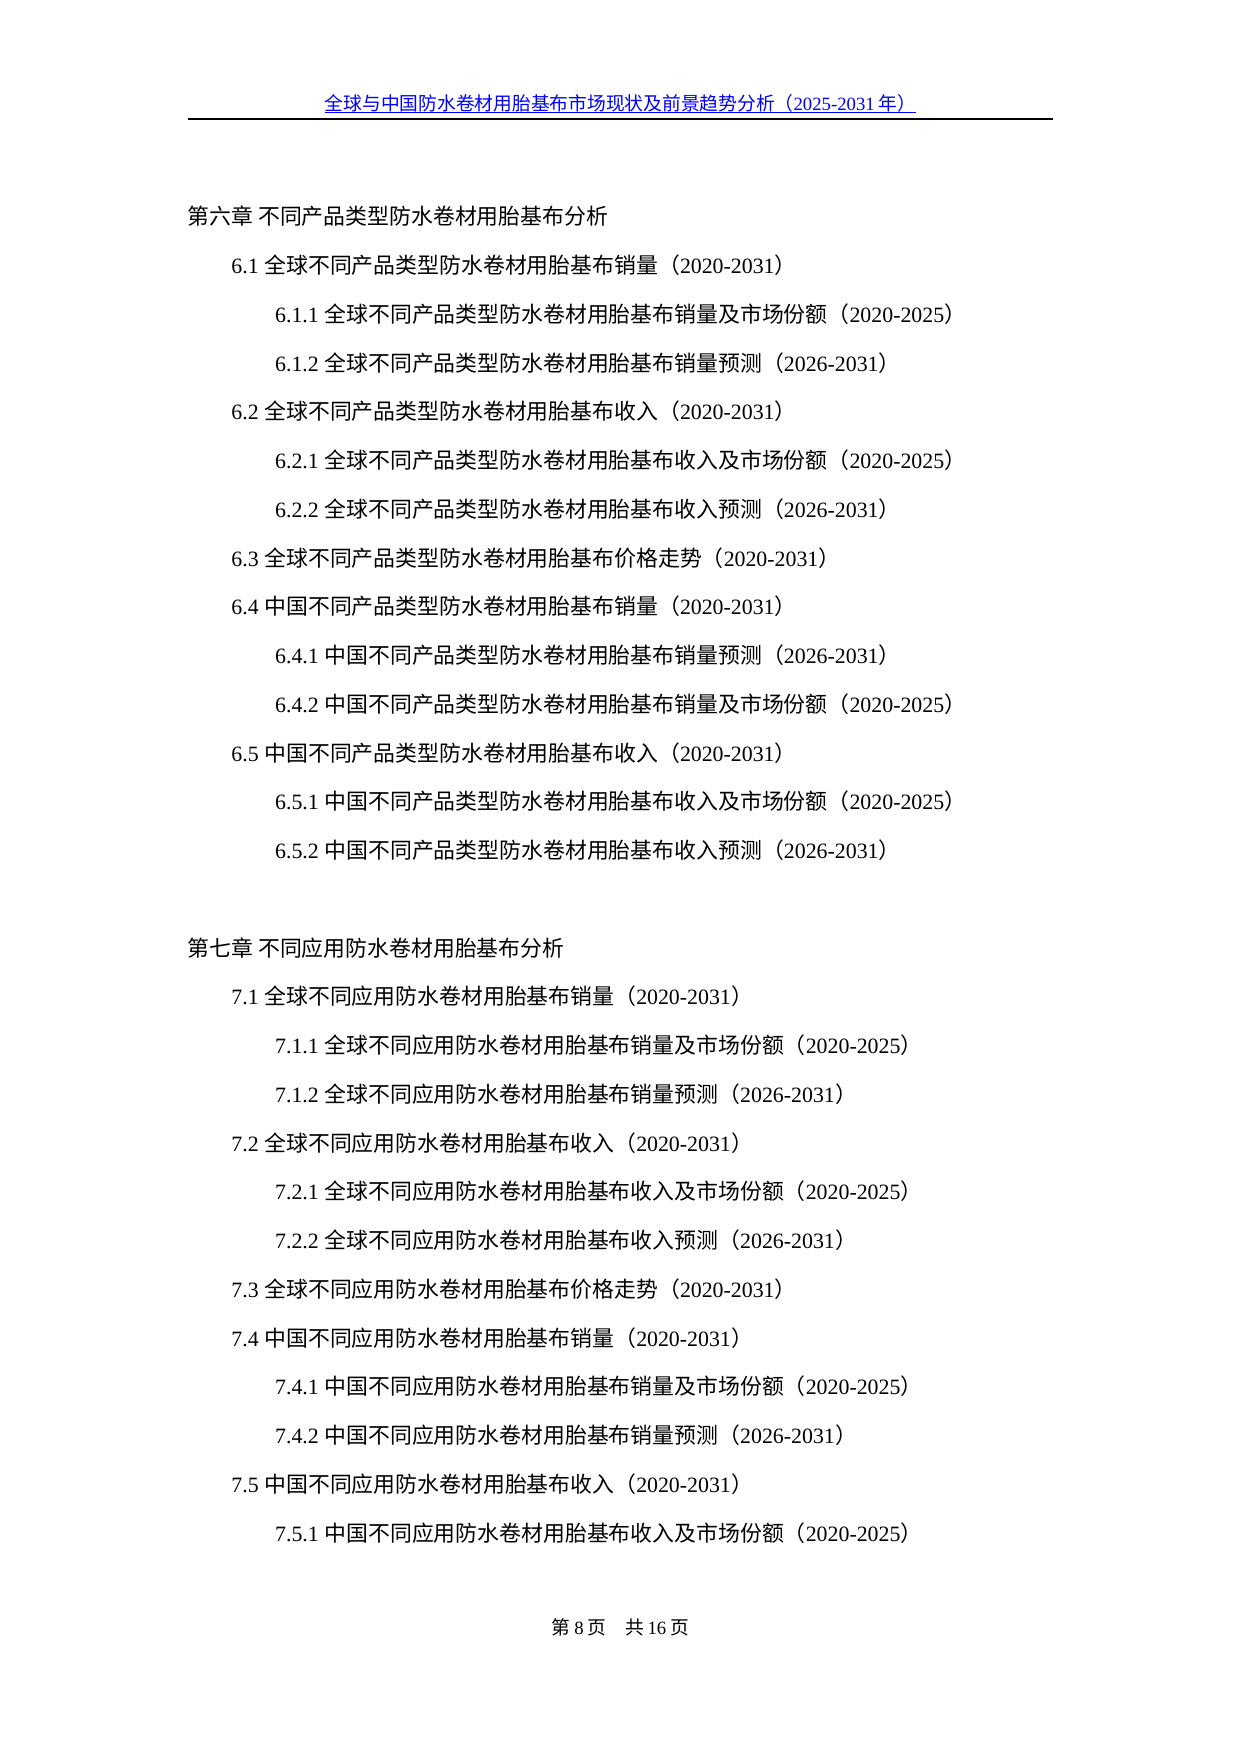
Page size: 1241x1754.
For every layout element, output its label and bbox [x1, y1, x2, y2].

text [187, 150, 1053, 1548]
